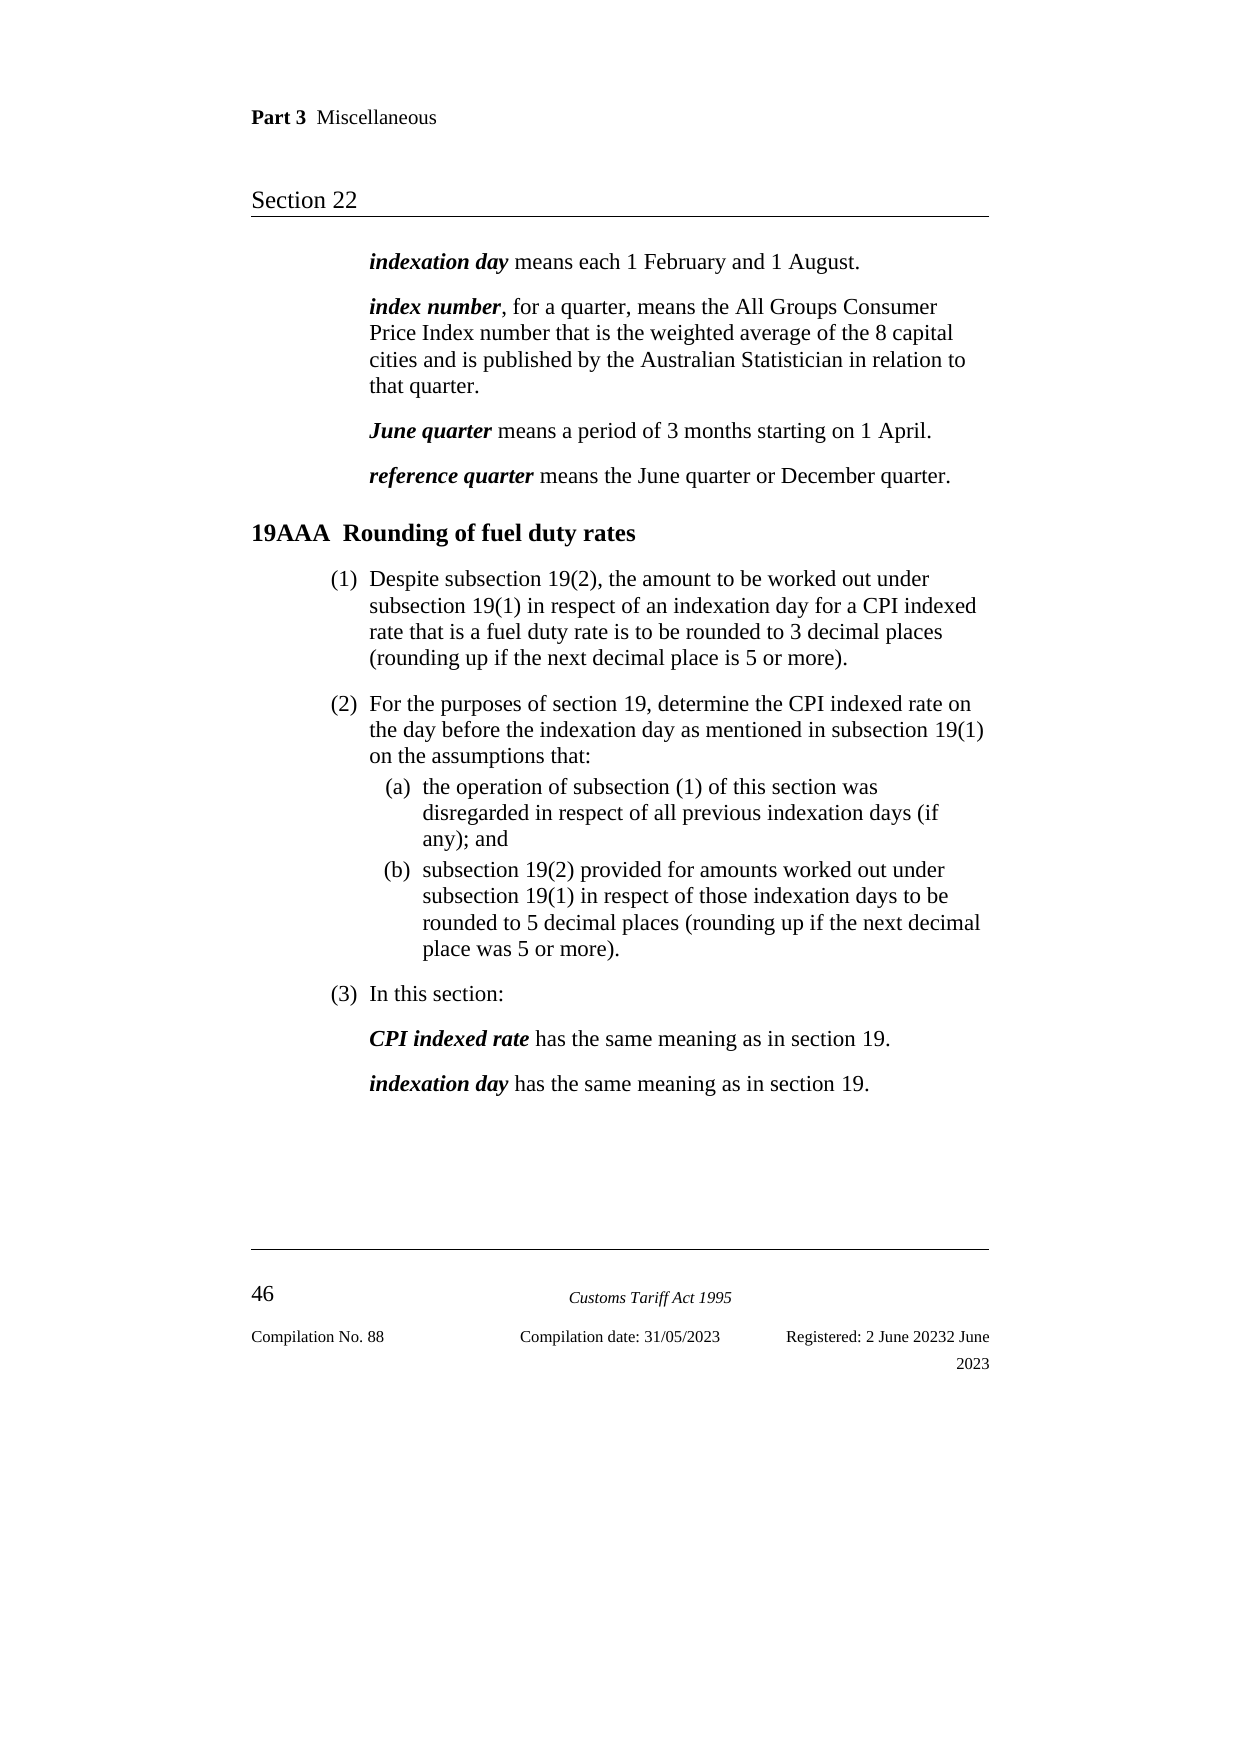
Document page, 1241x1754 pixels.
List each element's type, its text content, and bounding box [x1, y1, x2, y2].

text 19AAA Rounding of fuel duty rates [251, 518, 989, 547]
text reference quarter means the June quarter or December quarter. [369, 462, 989, 489]
text (2) For the purposes of section 19, determine the CPI indexed rate on the day before the indexation day as mentioned in subsection 19(1) on the assumptions that: [251, 689, 989, 769]
text (1) Despite subsection 19(2), the amount to be worked out under subsection 19(1) in respect of an indexation day for a CPI indexed rate that is a fuel duty rate is to be rounded to 3 decimal places (rounding up if the next decimal place is 5 or more). [251, 565, 989, 671]
text (3) In this section: [251, 980, 989, 1007]
text (b) subsection 19(2) provided for amounts worked out under subsection 19(1) in respect of those indexation days to be rounded to 5 decimal places (rounding up if the next decimal place was 5 or more). [251, 856, 989, 961]
text indexation day has the same meaning as in section 19. [369, 1070, 989, 1097]
text indexation day means each 1 February and 1 August. [369, 248, 989, 274]
text CPI indexed rate has the same meaning as in section 19. [369, 1025, 989, 1052]
text index number, for a quarter, means the All Groups Consumer Price Index number that is the weighted average of the 8 capital cities and is published by the Australian Statistician in relation to that quarter. [369, 293, 989, 398]
text (a) the operation of subsection (1) of this section was disregarded in respect of all previous indexation days (if any); and [251, 773, 989, 852]
text June quarter means a period of 3 months starting on 1 April. [369, 417, 989, 444]
